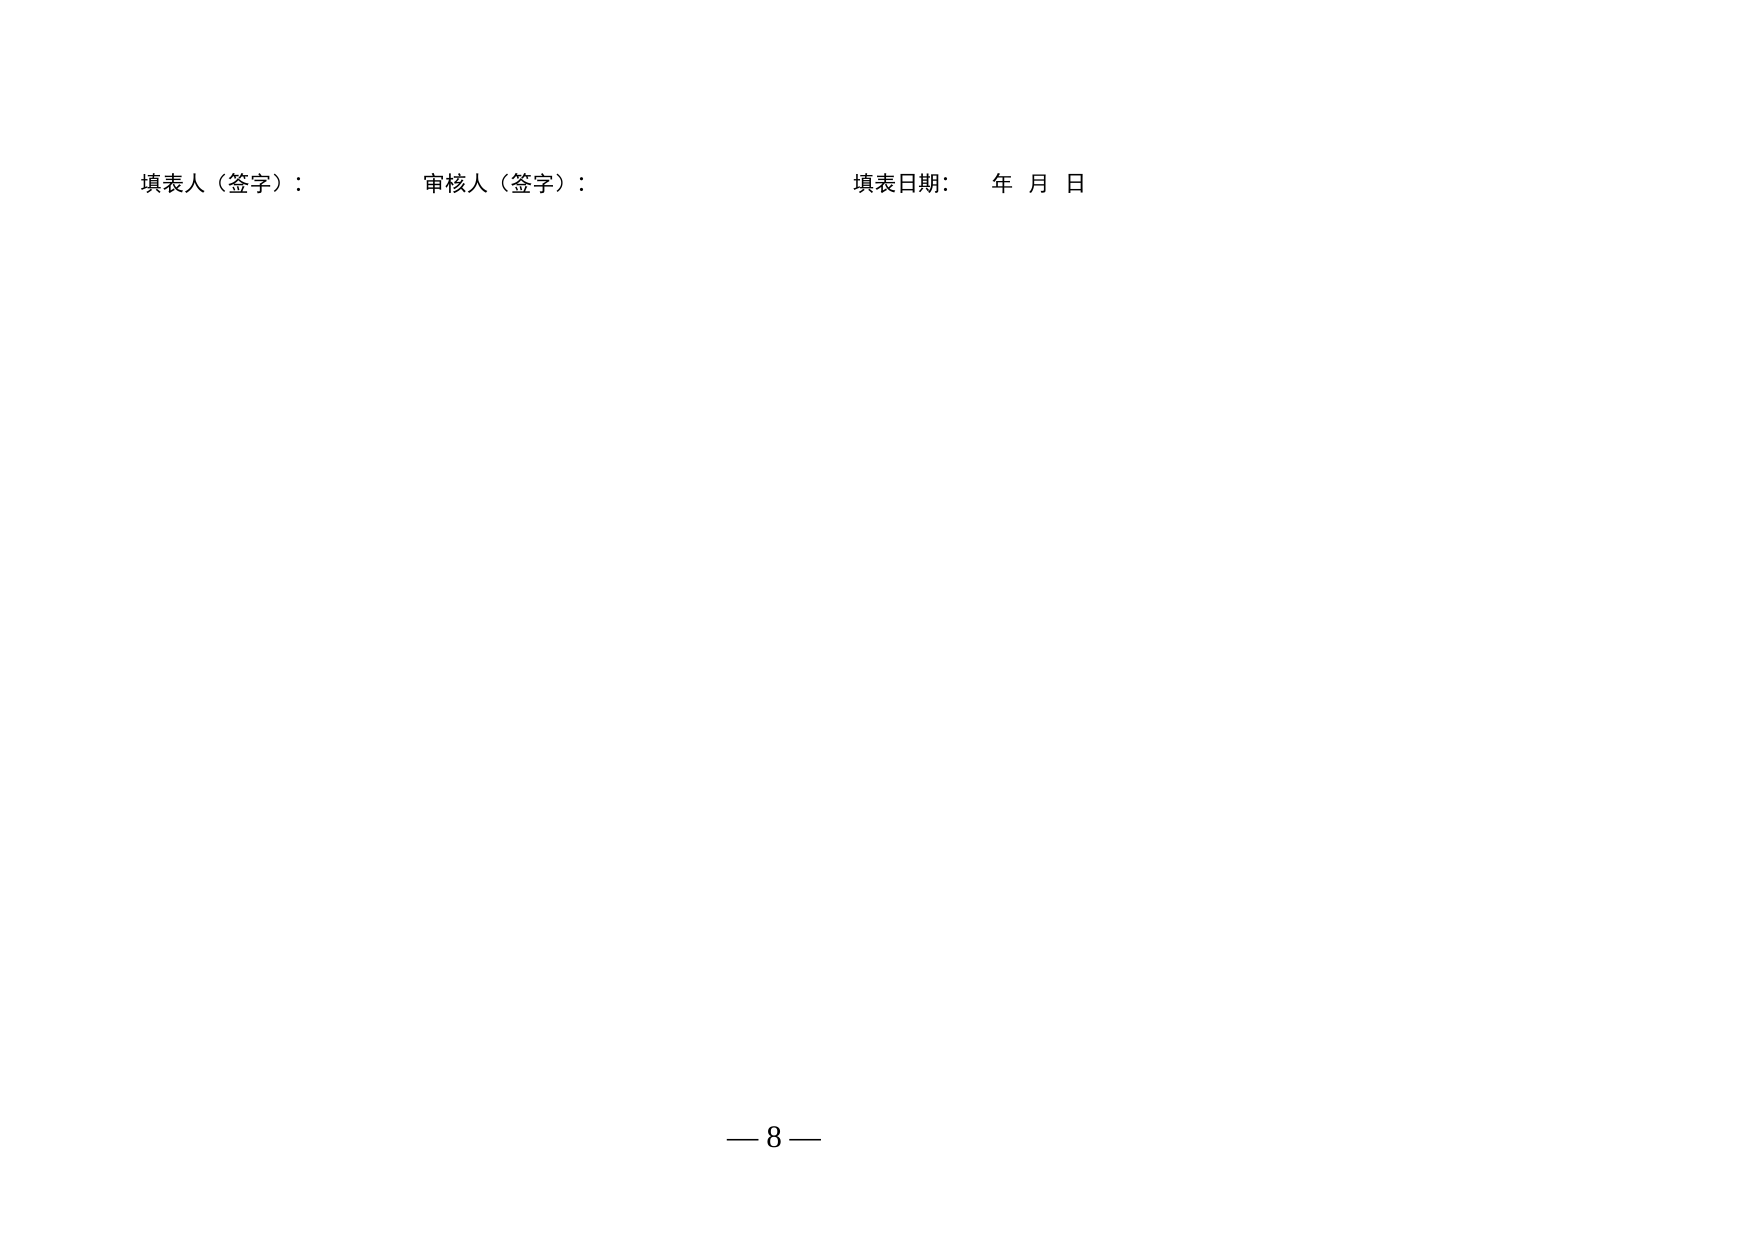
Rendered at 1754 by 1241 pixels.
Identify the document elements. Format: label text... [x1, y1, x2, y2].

text 填表人（签字）： 审核人（签字）： 填表日期： 年 月 日 [140, 165, 1614, 198]
